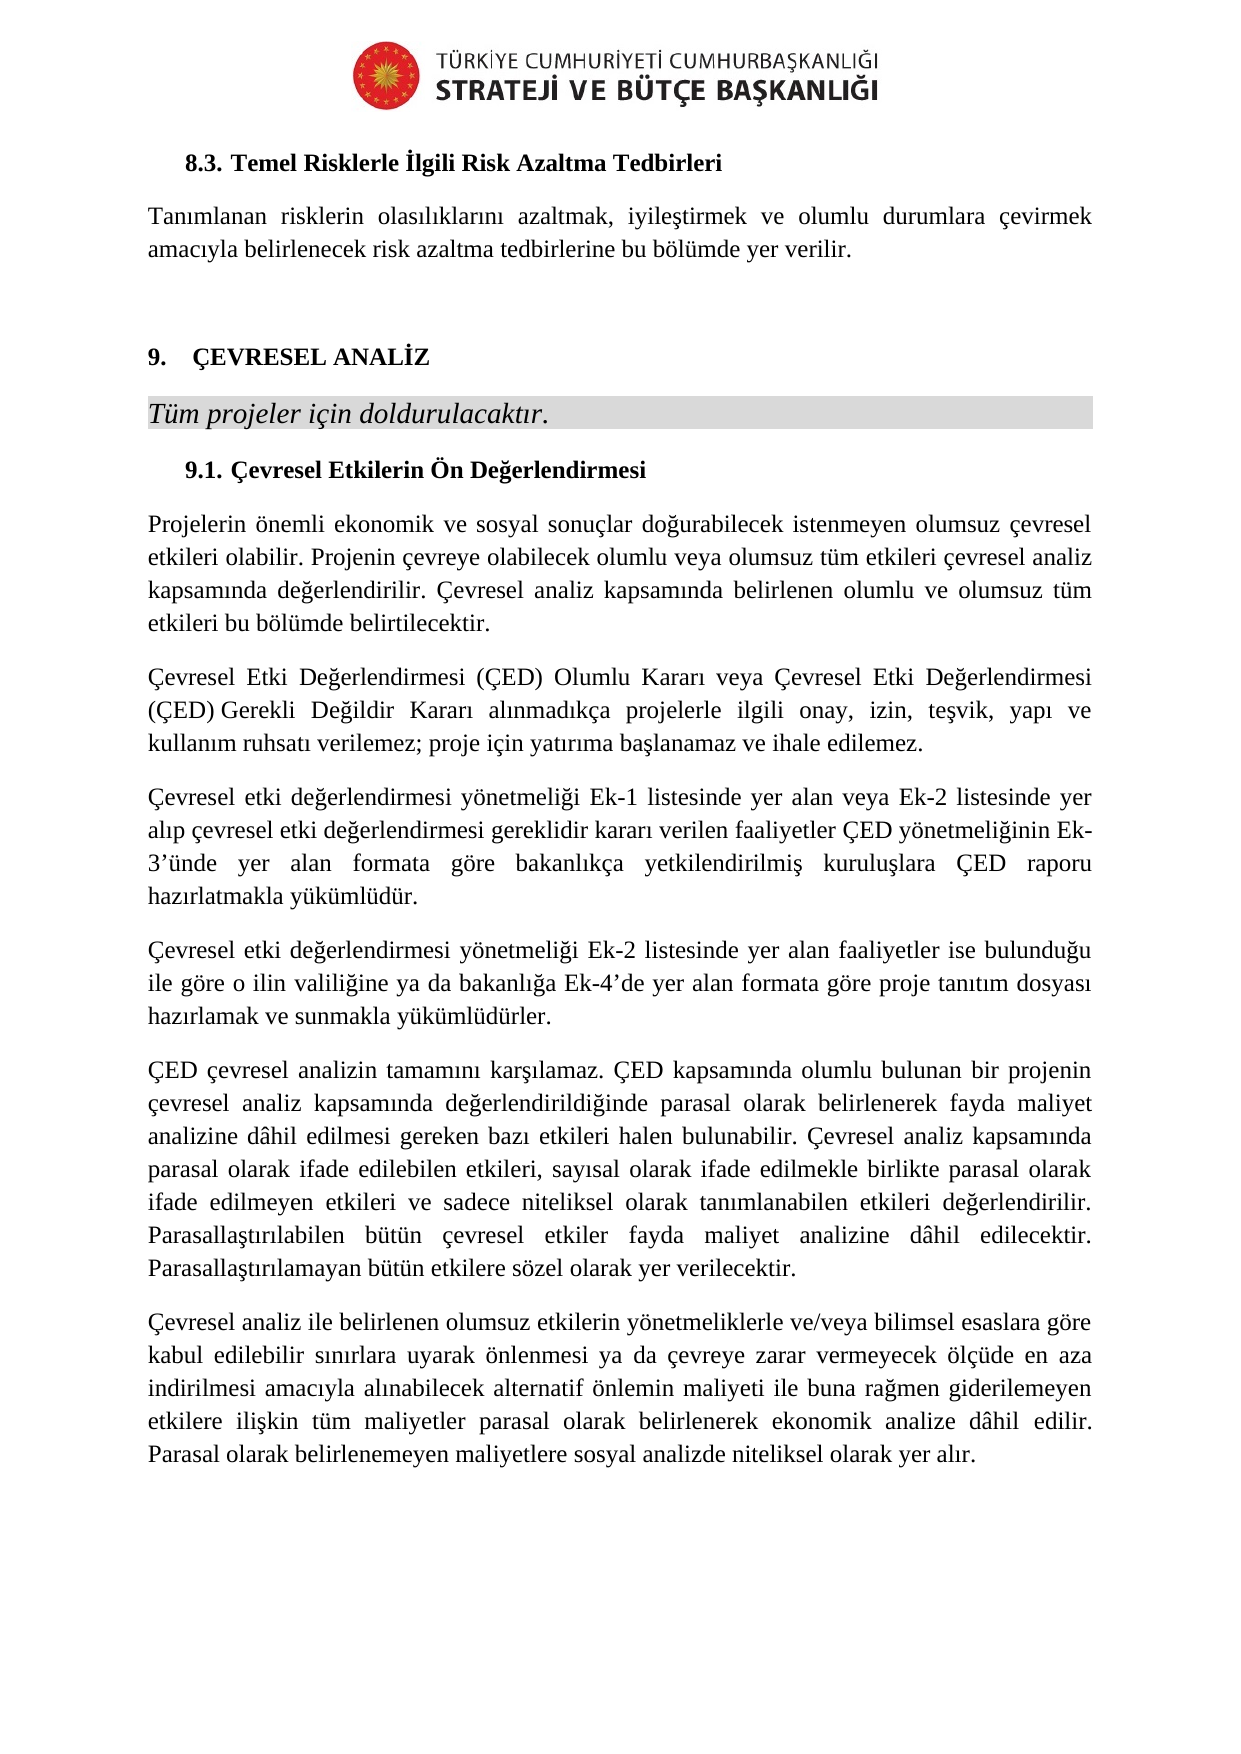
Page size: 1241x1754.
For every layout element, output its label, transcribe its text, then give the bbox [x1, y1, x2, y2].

text Çevresel etki değerlendirmesi yönetmeliği Ek-2 listesinde yer alan faaliyetler ise bulunduğu ile göre o ilin valiliğine ya da bakanlığa Ek-4’de yer alan formata göre proje tanıtım dosyası hazırlamak ve sunmakla yükümlüdürler. [148, 935, 1093, 1030]
text ÇED çevresel analizin tamamını karşılamaz. ÇED kapsamında olumlu bulunan bir projenin çevresel analiz kapsamında değerlendirildiğinde parasal olarak belirlenerek fayda maliyet analizine dâhil edilmesi gereken bazı etkileri halen bulunabilir. Çevresel analiz kapsamında parasal olarak ifade edilebilen etkileri, sayısal olarak ifade edilmekle birlikte parasal olarak ifade edilmeyen etkileri ve sadece niteliksel olarak tanımlanabilen etkileri değerlendirilir. Parasallaştırılabilen bütün çevresel etkiler fayda maliyet analizine dâhil edilecektir. Parasallaştırılamayan bütün etkilere sözel olarak yer verilecektir. [148, 1055, 1093, 1282]
text Çevresel Etki Değerlendirmesi (ÇED) Olumlu Kararı veya Çevresel Etki Değerlendirmesi (ÇED) Gerekli Değildir Kararı alınmadıkça projelerle ilgili onay, izin, teşvik, yapı ve kullanım ruhsatı verilemez; proje için yatırıma başlanamaz ve ihale edilemez. [148, 662, 1093, 757]
text Projelerin önemli ekonomik ve sosyal sonuçlar doğurabilecek istenmeyen olumsuz çevresel etkileri olabilir. Projenin çevreye olabilecek olumlu veya olumsuz tüm etkileri çevresel analiz kapsamında değerlendirilir. Çevresel analiz kapsamında belirlenen olumlu ve olumsuz tüm etkileri bu bölümde belirtilecektir. [148, 509, 1093, 637]
list Temel Risklerle İlgili Risk Azaltma Tedbirleri [185, 148, 1093, 176]
text Çevresel analiz ile belirlenen olumsuz etkilerin yönetmeliklerle ve/veya bilimsel esaslara göre kabul edilebilir sınırlara uyarak önlenmesi ya da çevreye zarar vermeyecek ölçüde en aza indirilmesi amacıyla alınabilecek alternatif önlemin maliyeti ile buna rağmen giderilemeyen etkilere ilişkin tüm maliyetler parasal olarak belirlenerek ekonomik analize dâhil edilir. Parasal olarak belirlenemeyen maliyetlere sosyal analizde niteliksel olarak yer alır. [148, 1307, 1093, 1468]
list ÇEVRESEL ANALİZ [148, 342, 1093, 371]
list Çevresel Etkilerin Ön Değerlendirmesi [185, 455, 1093, 484]
text Çevresel etki değerlendirmesi yönetmeliği Ek-1 listesinde yer alan veya Ek-2 listesinde yer alıp çevresel etki değerlendirmesi gereklidir kararı verilen faaliyetler ÇED yönetmeliğinin Ek-3’ünde yer alan formata göre bakanlıkça yetkilendirilmiş kuruluşlara ÇED raporu hazırlatmakla yükümlüdür. [148, 782, 1093, 910]
text Tanımlanan risklerin olasılıklarını azaltmak, iyileştirmek ve olumlu durumlara çevirmek amacıyla belirlenecek risk azaltma tedbirlerine bu bölümde yer verilir. [148, 201, 1093, 263]
text Tüm projeler için doldurulacaktır. [148, 396, 1093, 429]
picture [351, 41, 889, 112]
